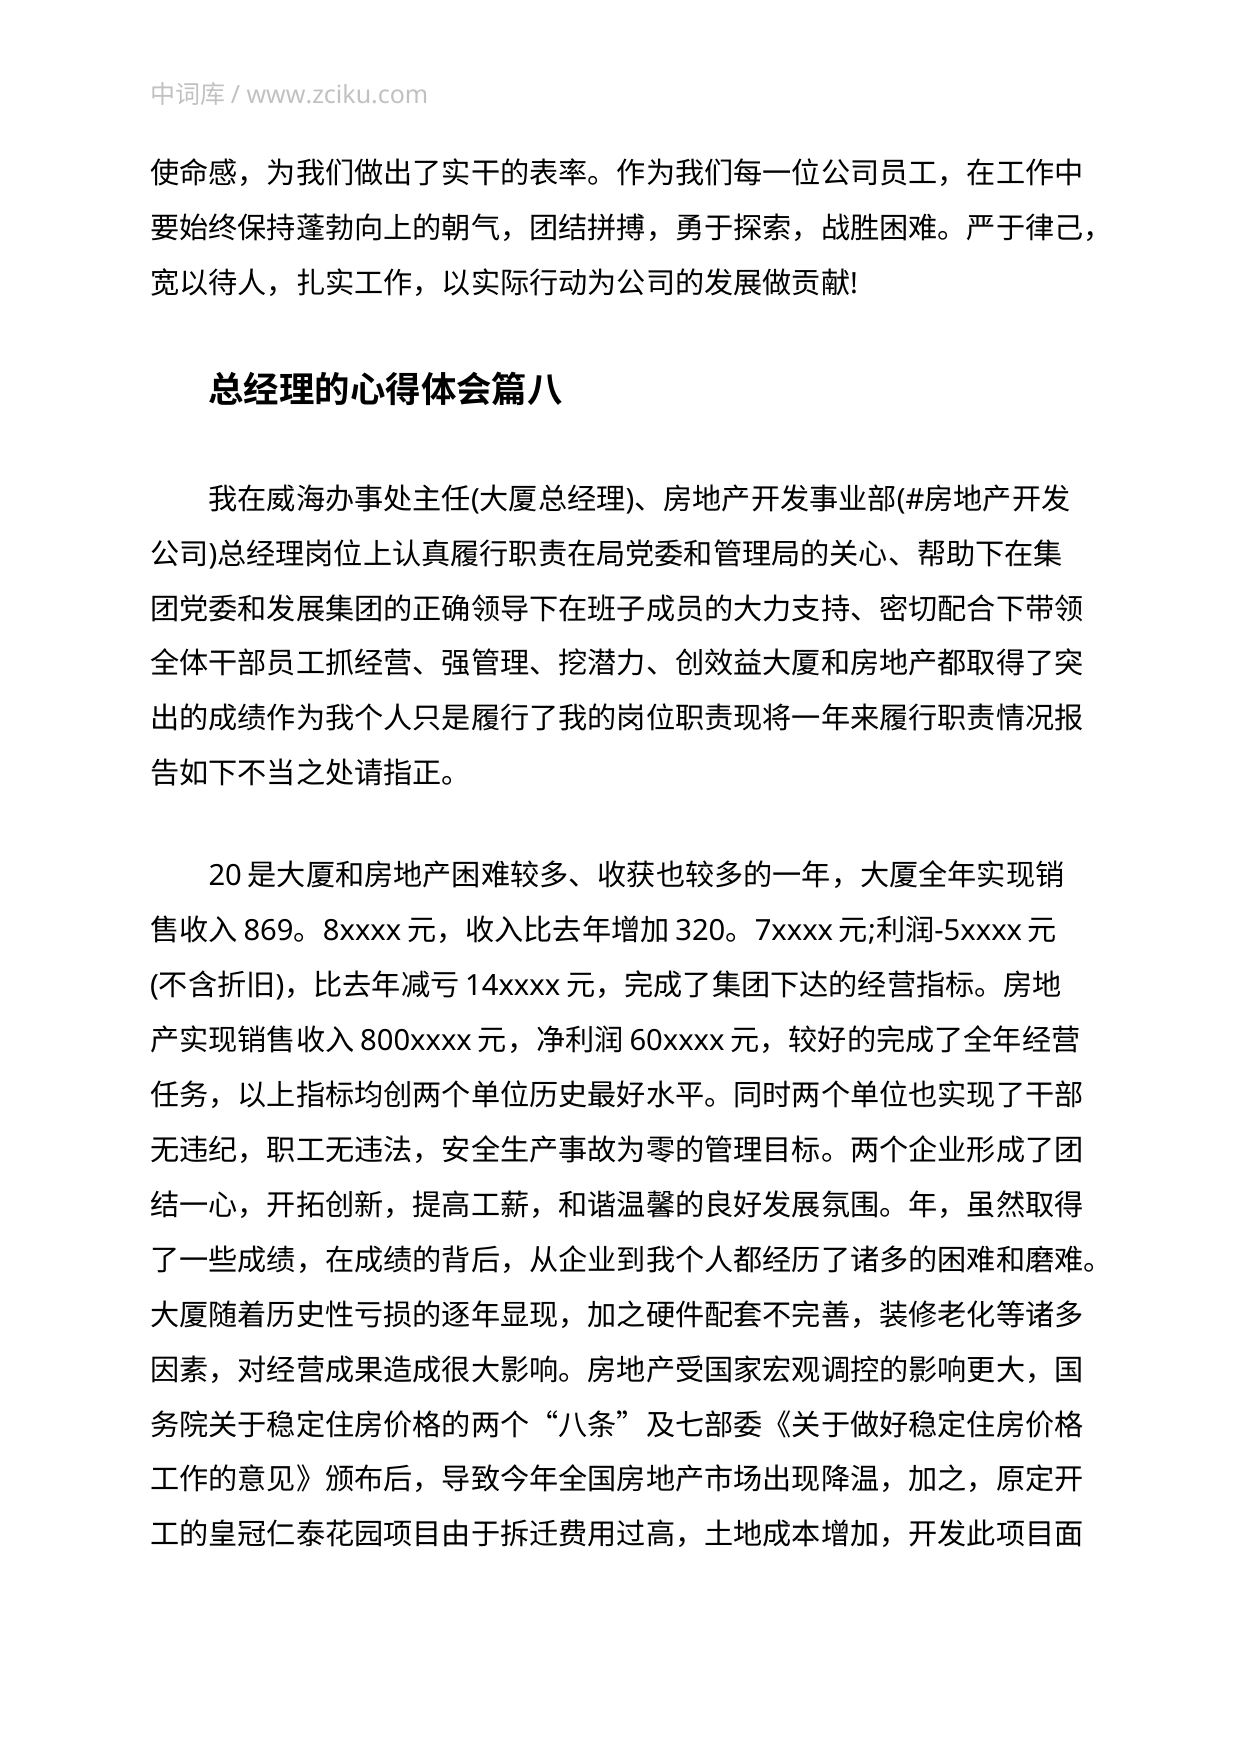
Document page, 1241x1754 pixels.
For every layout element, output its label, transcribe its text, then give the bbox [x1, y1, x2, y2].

text 我在威海办事处主任(大厦总经理)、房地产开发事业部(#房地产开发公司)总经理岗位上认真履行职责在局党委和管理局的关心、帮助下在集团党委和发展集团的正确领导下在班子成员的大力支持、密切配合下带领全体干部员工抓经营、强管理、挖潜力、创效益大厦和房地产都取得了突出的成绩作为我个人只是履行了我的岗位职责现将一年来履行职责情况报告如下不当之处请指正。 [150, 475, 1090, 792]
text 总经理的心得体会篇八 [150, 362, 1090, 413]
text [150, 150, 1090, 302]
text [150, 852, 1090, 1553]
